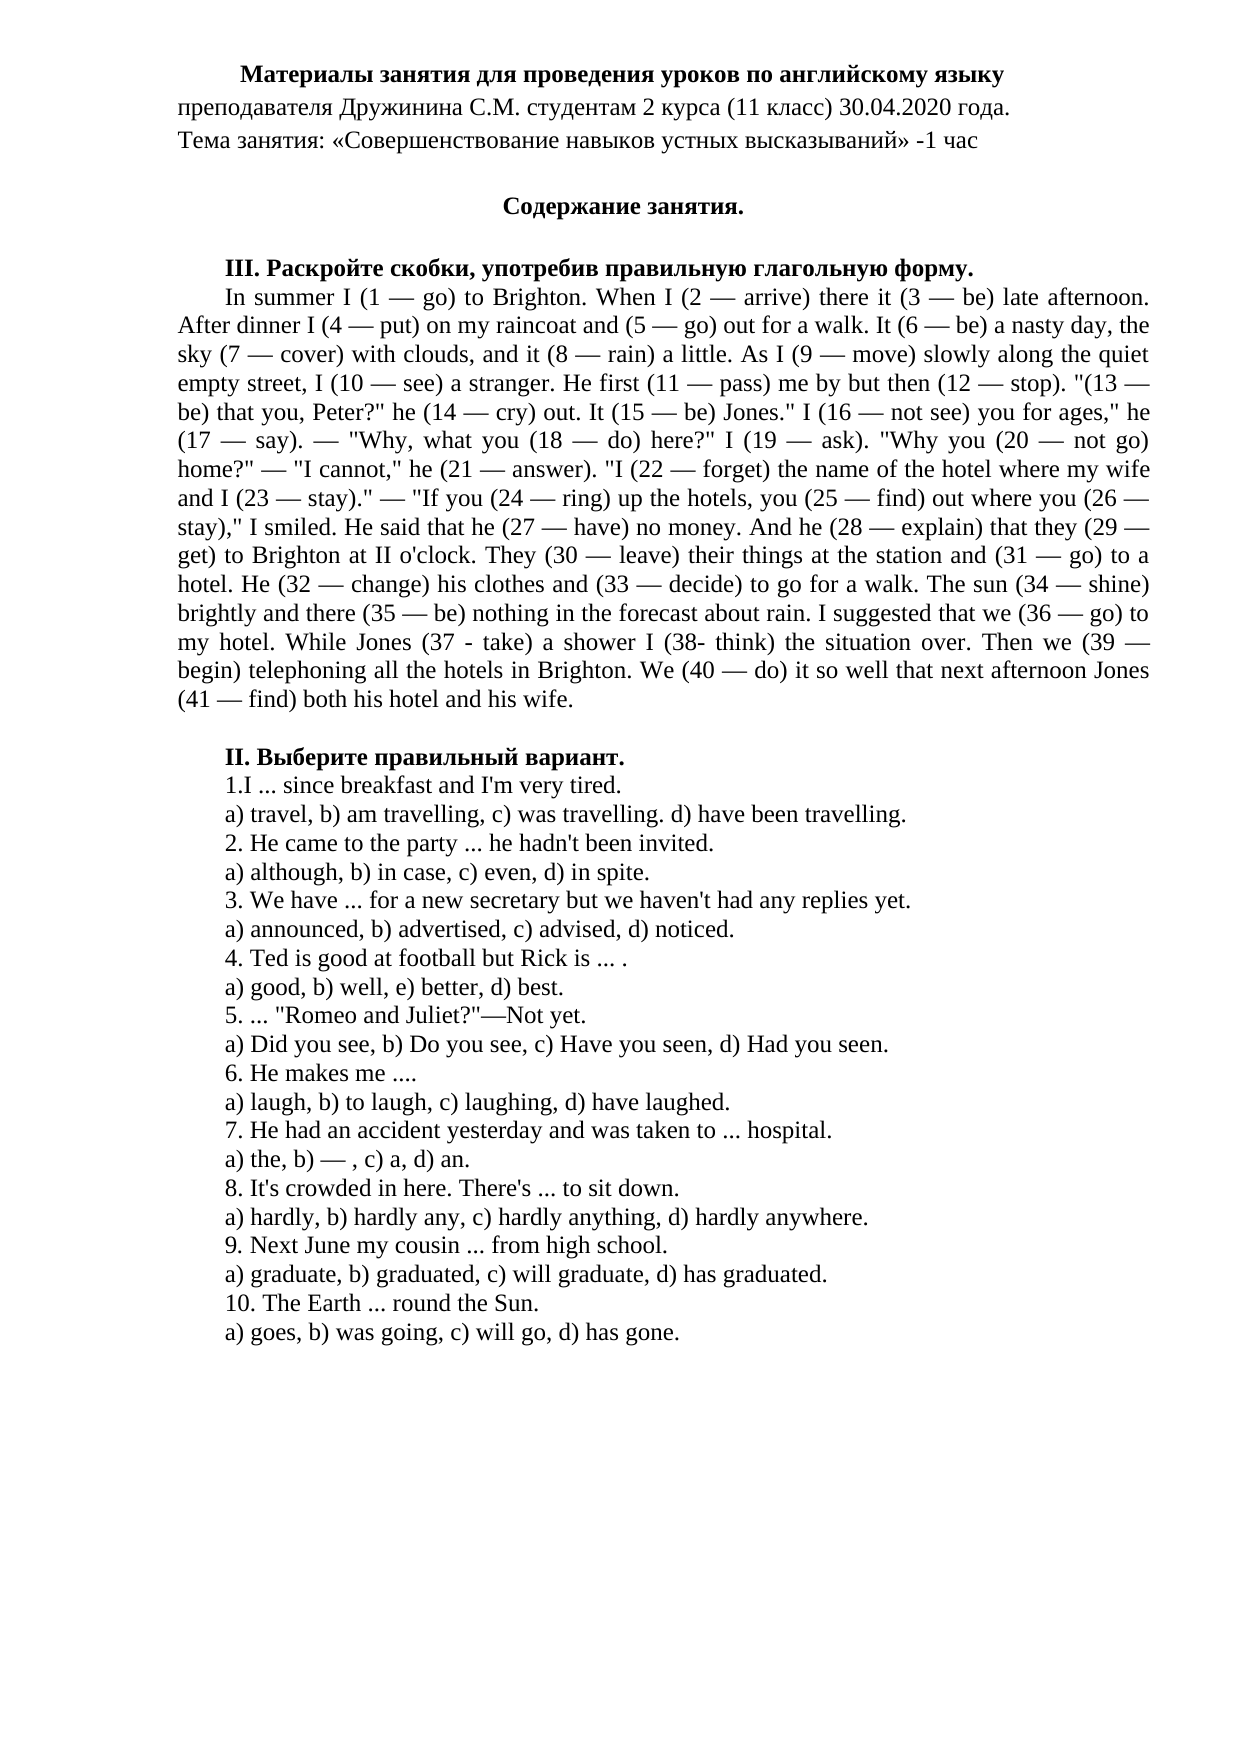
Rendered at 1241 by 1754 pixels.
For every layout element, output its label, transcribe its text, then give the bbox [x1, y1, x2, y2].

text 9. Next June my cousin ... from high school. [177, 1230, 1152, 1259]
text a) the, b) — , c) a, d) an. [177, 1144, 1152, 1173]
text 4. Ted is good at football but Rick is ... . [177, 943, 1152, 972]
text 8. It's crowded in here. There's ... to sit down. [177, 1173, 1152, 1202]
text a) announced, b) advertised, c) advised, d) noticed. [177, 914, 1152, 943]
text a) travel, b) am travelling, c) was travelling. d) have been travelling. [177, 799, 1152, 828]
text a) hardly, b) hardly any, c) hardly anything, d) hardly anywhere. [177, 1202, 1152, 1230]
text 5. ... "Romeo and Juliet?"—Not yet. [177, 1000, 1152, 1029]
text III. Раскройте скобки, употребив правильную глагольную форму. [177, 253, 1152, 282]
text 10. The Earth ... round the Sun. [177, 1288, 1152, 1317]
text Содержание занятия. [177, 191, 1152, 220]
text a) although, b) in case, c) even, d) in spite. [177, 857, 1152, 885]
text 6. He makes me .... [177, 1058, 1152, 1087]
text II. Выберите правильный вариант. [177, 742, 1152, 770]
text 1.I ... since breakfast and I'm very tired. [177, 770, 1152, 799]
text In summer I (1 — go) to . When I (2 — arrive) there it (3 — be) late afternoon. After dinner I (4 — put) on my raincoat and (5 — go) out for a walk. It (6 — be) a nasty day, the sky (7 — cover) with clouds, and it (8 — rain) a little. As I (9 — move) slowly along the quiet empty street, I (10 — see) a stranger. He first (11 — pass) me by but then (12 — stop). "(13 — be) that you, Peter?" he (14 — cry) out. It (15 — be) Jones." I (16 — not see) you for ages," he (17 — say). — "Why, what you (18 — do) here?" I (19 — ask). "Why you (20 — not go) home?" — "I cannot," he (21 — answer). "I (22 — forget) the name of the hotel where my wife and I (23 — stay)." — "If you (24 — ring) up the hotels, you (25 — find) out where you (26 — stay)," I smiled. He said that he (27 — have) no money. And he (28 — explain) that they (29 — get) to at II o'clock. They (30 — leave) their things at the station and (31 — go) to a hotel. He (32 — change) his clothes and (33 — decide) to go for a walk. The sun (34 — shine) brightly and there (35 — be) nothing in the forecast about rain. I suggested that we (36 — go) to my hotel. While Jones (37 - take) a shower I (38- think) the situation over. Then we (39 — begin) telephoning all the hotels in Brighton. We (40 — do) it so well that next afternoon Jones (41 — find) both his hotel and his wife. [177, 282, 1152, 713]
text a) laugh, b) to laugh, c) laughing, d) have laughed. [177, 1087, 1152, 1115]
text a) goes, b) was going, c) will go, d) has gone. [177, 1317, 1152, 1345]
text a) Did you see, b) Do you see, c) Have you seen, d) Had you seen. [177, 1029, 1152, 1058]
text 7. He had an accident yesterday and was taken to ... hospital. [177, 1115, 1152, 1144]
text 3. We have ... for a new secretary but we haven't had any replies yet. [177, 885, 1152, 914]
text Тема занятия: «Совершенствование навыков устных высказываний» -1 час [177, 125, 1152, 154]
text a) graduate, b) graduated, c) will graduate, d) has graduated. [177, 1259, 1152, 1288]
text a) good, b) well, e) better, d) best. [177, 972, 1152, 1000]
text Материалы занятия для проведения уроков по английскому языку преподавателя Дружинина С.М. студентам 2 курса (11 класс) 30.04.2020 года. [177, 59, 1152, 121]
text 2. He came to the party ... he hadn't been invited. [177, 828, 1152, 857]
